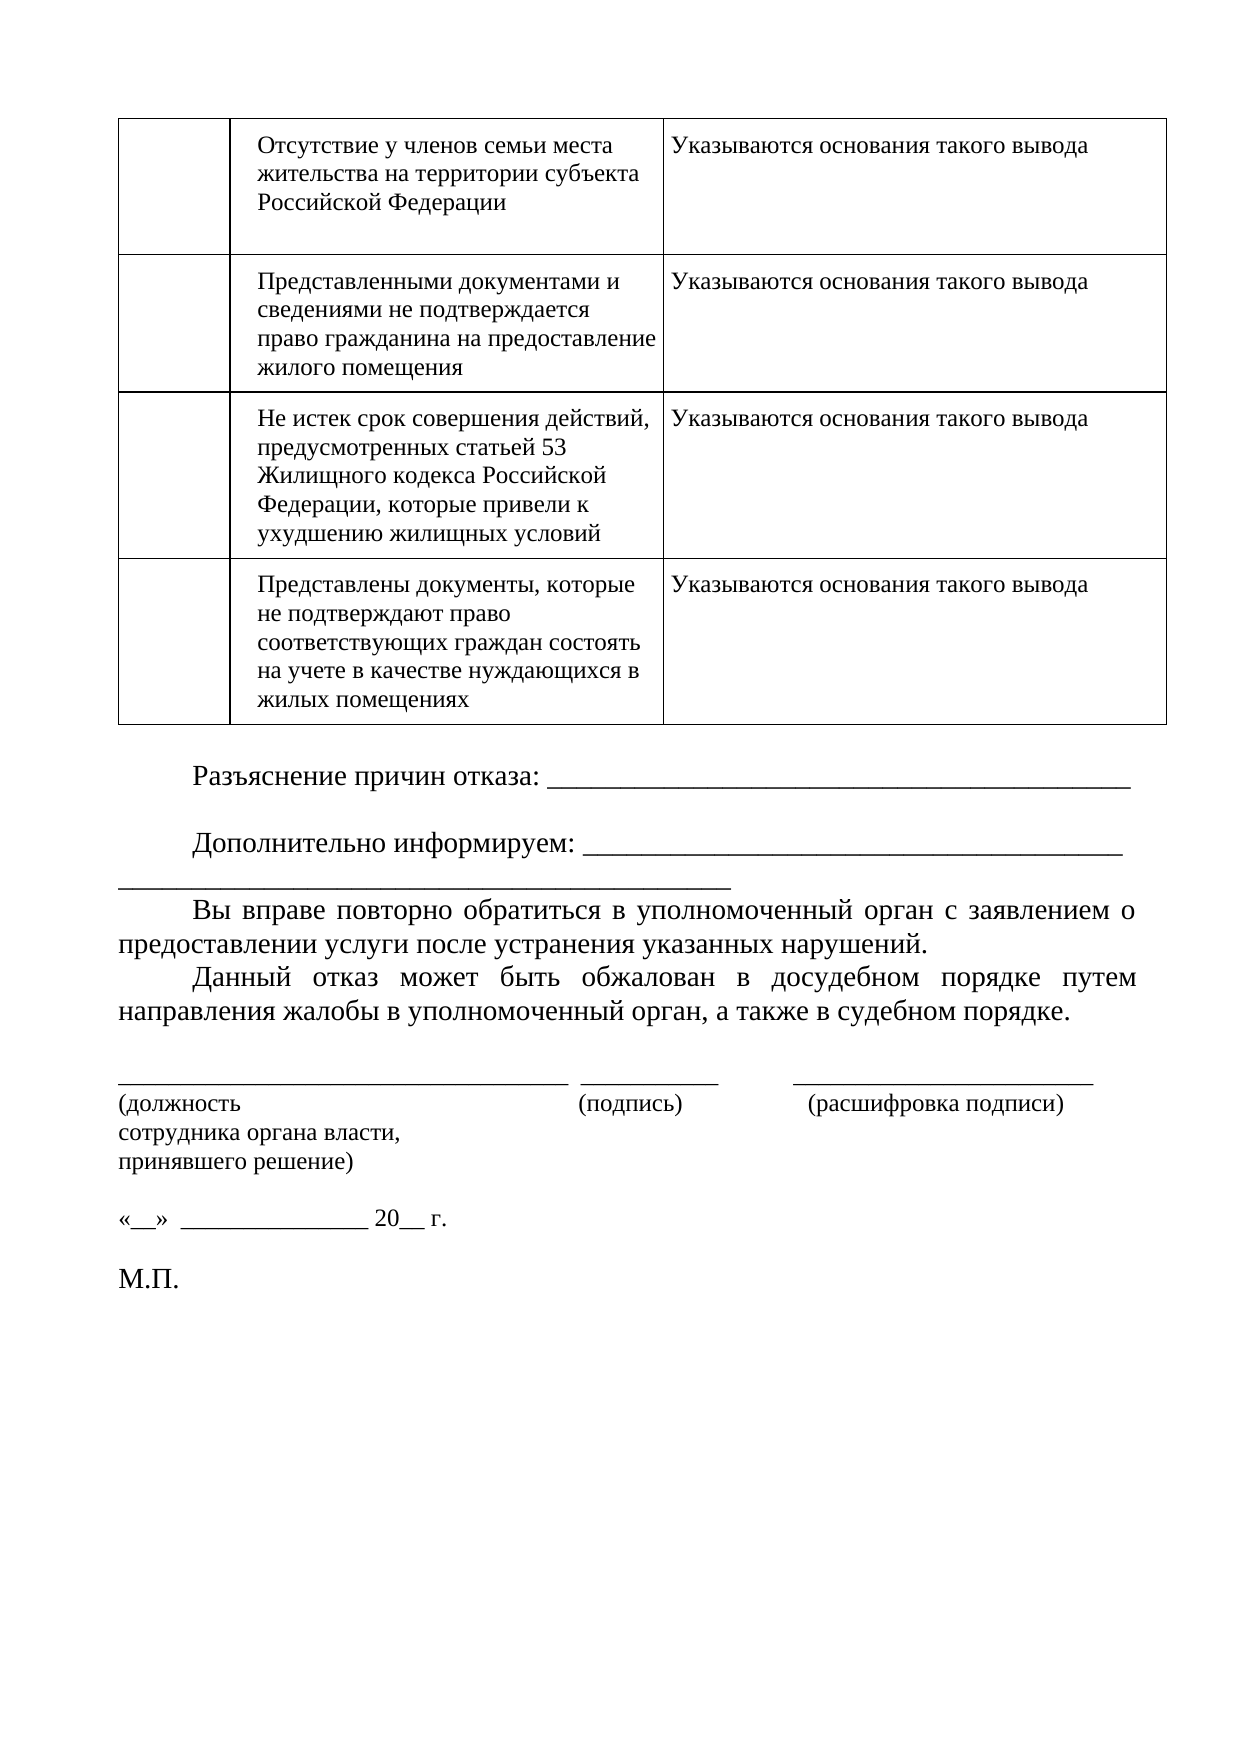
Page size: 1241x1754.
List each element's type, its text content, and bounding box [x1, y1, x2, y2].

table_cell [119, 119, 229, 254]
text Разъяснение причин отказа: ________________________________________ [118, 758, 1137, 792]
text (должность (подпись) (расшифровка подписи) [118, 1088, 1137, 1117]
table_cell Отсутствие у членов семьи места жительства на территории субъекта Российской Федерации [231, 119, 663, 254]
table_cell Указываются основания такого вывода [664, 393, 1166, 557]
table_cell Указываются основания такого вывода [664, 559, 1166, 723]
text М.П. [118, 1261, 1137, 1294]
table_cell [664, 119, 1166, 254]
table_cell [119, 559, 229, 723]
text принявшего решение) [118, 1146, 1137, 1174]
text ____________________________________ ___________ ________________________ [118, 1059, 1137, 1088]
text сотрудника органа власти, [118, 1117, 1137, 1146]
table_cell Указываются основания такого вывода [664, 255, 1166, 391]
text Вы вправе повторно обратиться в уполномоченный орган с заявлением о предоставлении услуги после устранения указанных нарушений. [118, 892, 1137, 959]
table_cell Представленными документами и сведениями не подтверждается право гражданина на предоставление жилого помещения [231, 255, 663, 391]
text «__» _______________ 20__ г. [118, 1203, 1137, 1232]
text Дополнительно информируем: _____________________________________ __________________________________________ [118, 825, 1137, 892]
table_cell Представлены документы, которые не подтверждают право соответствующих граждан состоять на учете в качестве нуждающихся в жилых помещениях [231, 559, 663, 723]
table_cell Не истек срок совершения действий, предусмотренных статьей 53 Жилищного кодекса Российской Федерации, которые привели к ухудшению жилищных условий [231, 393, 663, 557]
table_cell [119, 393, 229, 557]
table_cell [119, 255, 229, 391]
text Данный отказ может быть обжалован в досудебном порядке путем направления жалобы в уполномоченный орган, а также в судебном порядке. [118, 959, 1137, 1026]
